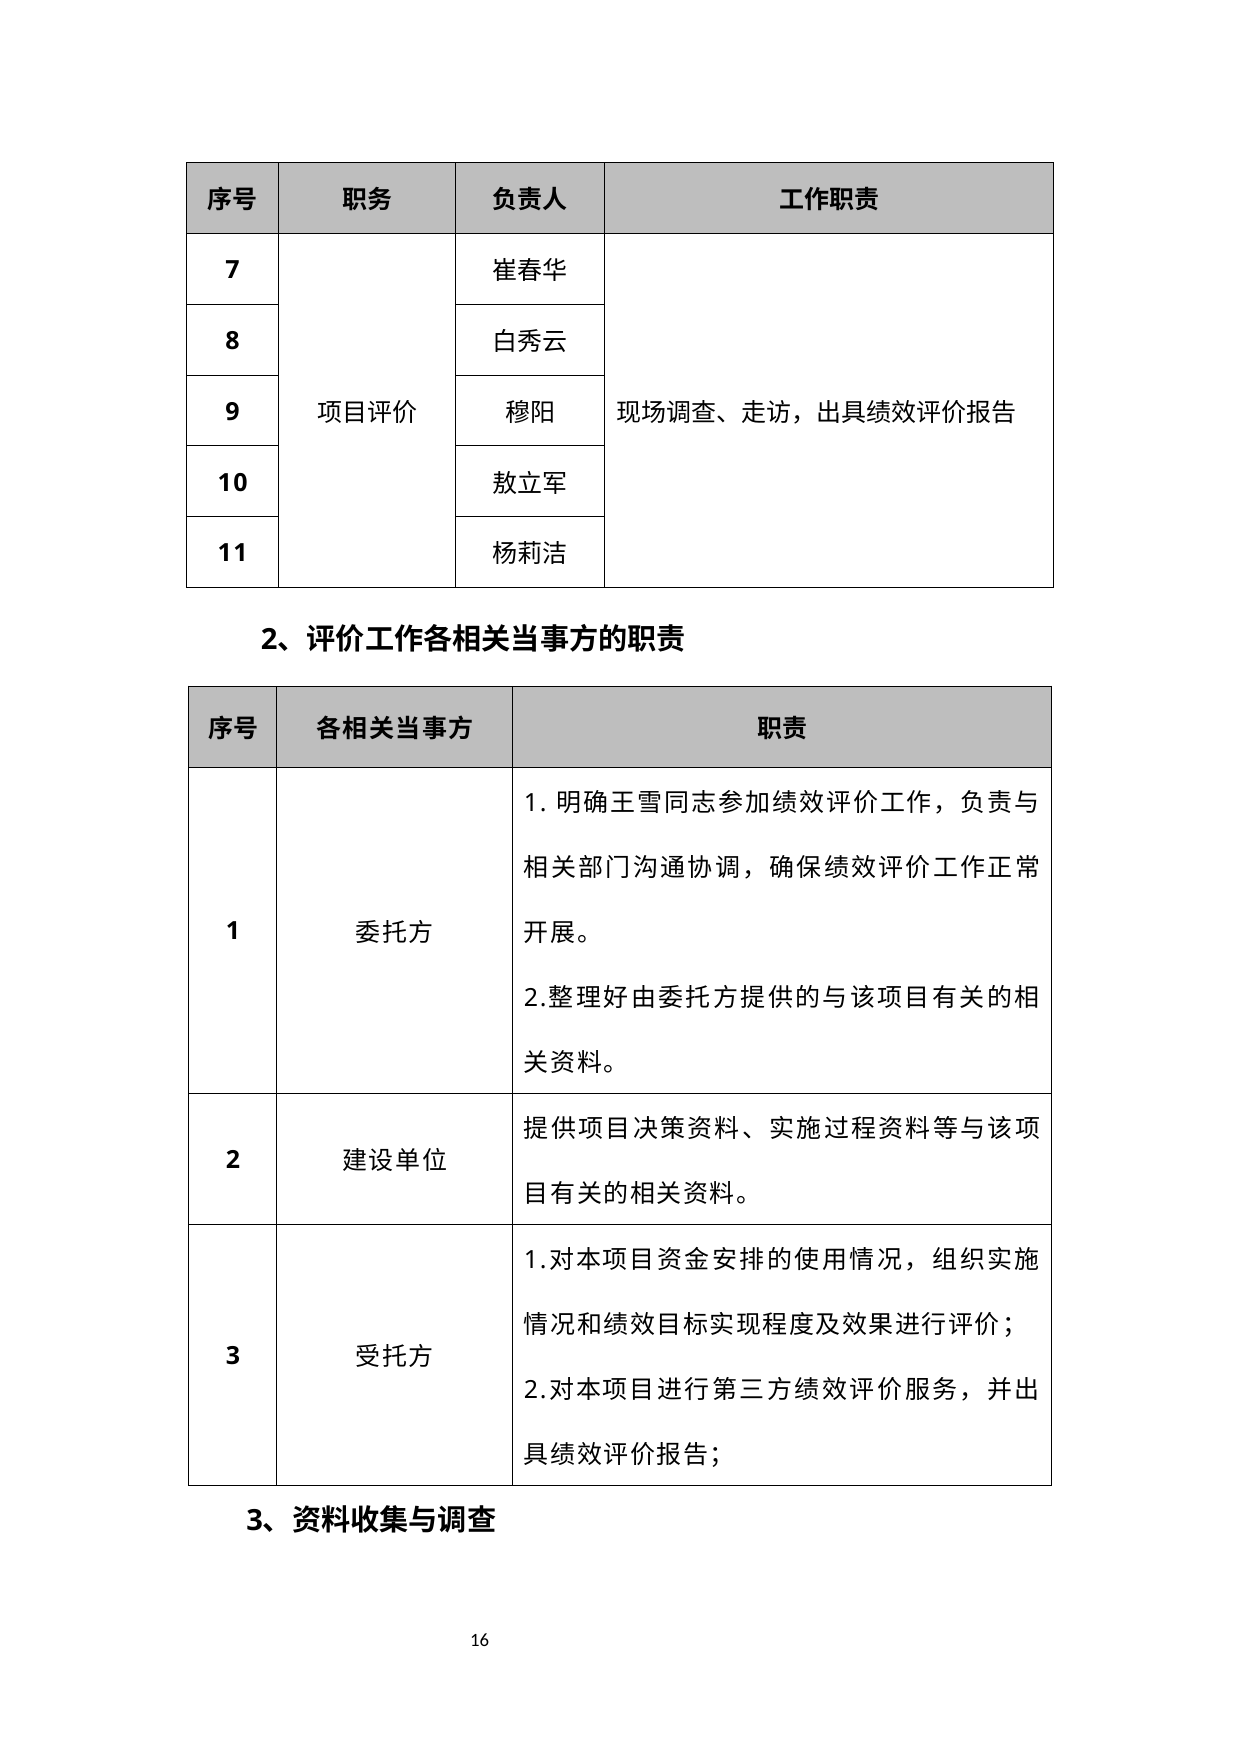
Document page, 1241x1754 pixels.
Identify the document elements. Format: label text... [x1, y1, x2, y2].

table_cell 1.对本项目资金安排的使用情况，组织实施情况和绩效目标实现程度及效果进行评价； 2.对本项目进行第三方绩效评价服务，并出具绩效评价报告； [513, 1225, 1051, 1485]
table_cell 11 [187, 517, 278, 587]
table_header 负责人 [456, 163, 604, 233]
table_cell 建设单位 [277, 1094, 512, 1224]
table_cell 杨莉洁 [456, 517, 604, 587]
table_cell 3 [189, 1225, 276, 1485]
table_cell 明确王雪同志参加绩效评价工作，负责与相关部门沟通协调，确保绩效评价工作正常开展。 2.整理好由委托方提供的与该项目有关的相关资料。 [513, 768, 1051, 1093]
table_header 职务 [279, 163, 455, 233]
table_cell 受托方 [277, 1225, 512, 1485]
table_cell 7 [187, 234, 278, 304]
table_cell 9 [187, 376, 278, 445]
table_header 序号 [187, 163, 278, 233]
table_cell 白秀云 [456, 305, 604, 374]
table_header 序号 [189, 687, 276, 767]
table_cell 提供项目决策资料、实施过程资料等与该项目有关的相关资料。 [513, 1094, 1051, 1224]
text 3、资料收集与调查 [187, 1486, 1053, 1551]
table_cell 10 [187, 446, 278, 516]
table_cell 1 [189, 768, 276, 1093]
table_cell 2 [189, 1094, 276, 1224]
table_header 各相关当事方 [277, 687, 512, 767]
table_cell 委托方 [277, 768, 512, 1093]
table_cell 崔春华 [456, 234, 604, 304]
table_header 工作职责 [605, 163, 1053, 233]
table_cell 敖立军 [456, 446, 604, 516]
table_cell 8 [187, 305, 278, 374]
table_cell 项目评价 [279, 234, 455, 587]
text 2、评价工作各相关当事方的职责 [231, 604, 1053, 669]
table_cell 穆阳 [456, 376, 604, 445]
table_cell 现场调查、走访，出具绩效评价报告 [605, 234, 1053, 587]
table_header 职责 [513, 687, 1051, 767]
